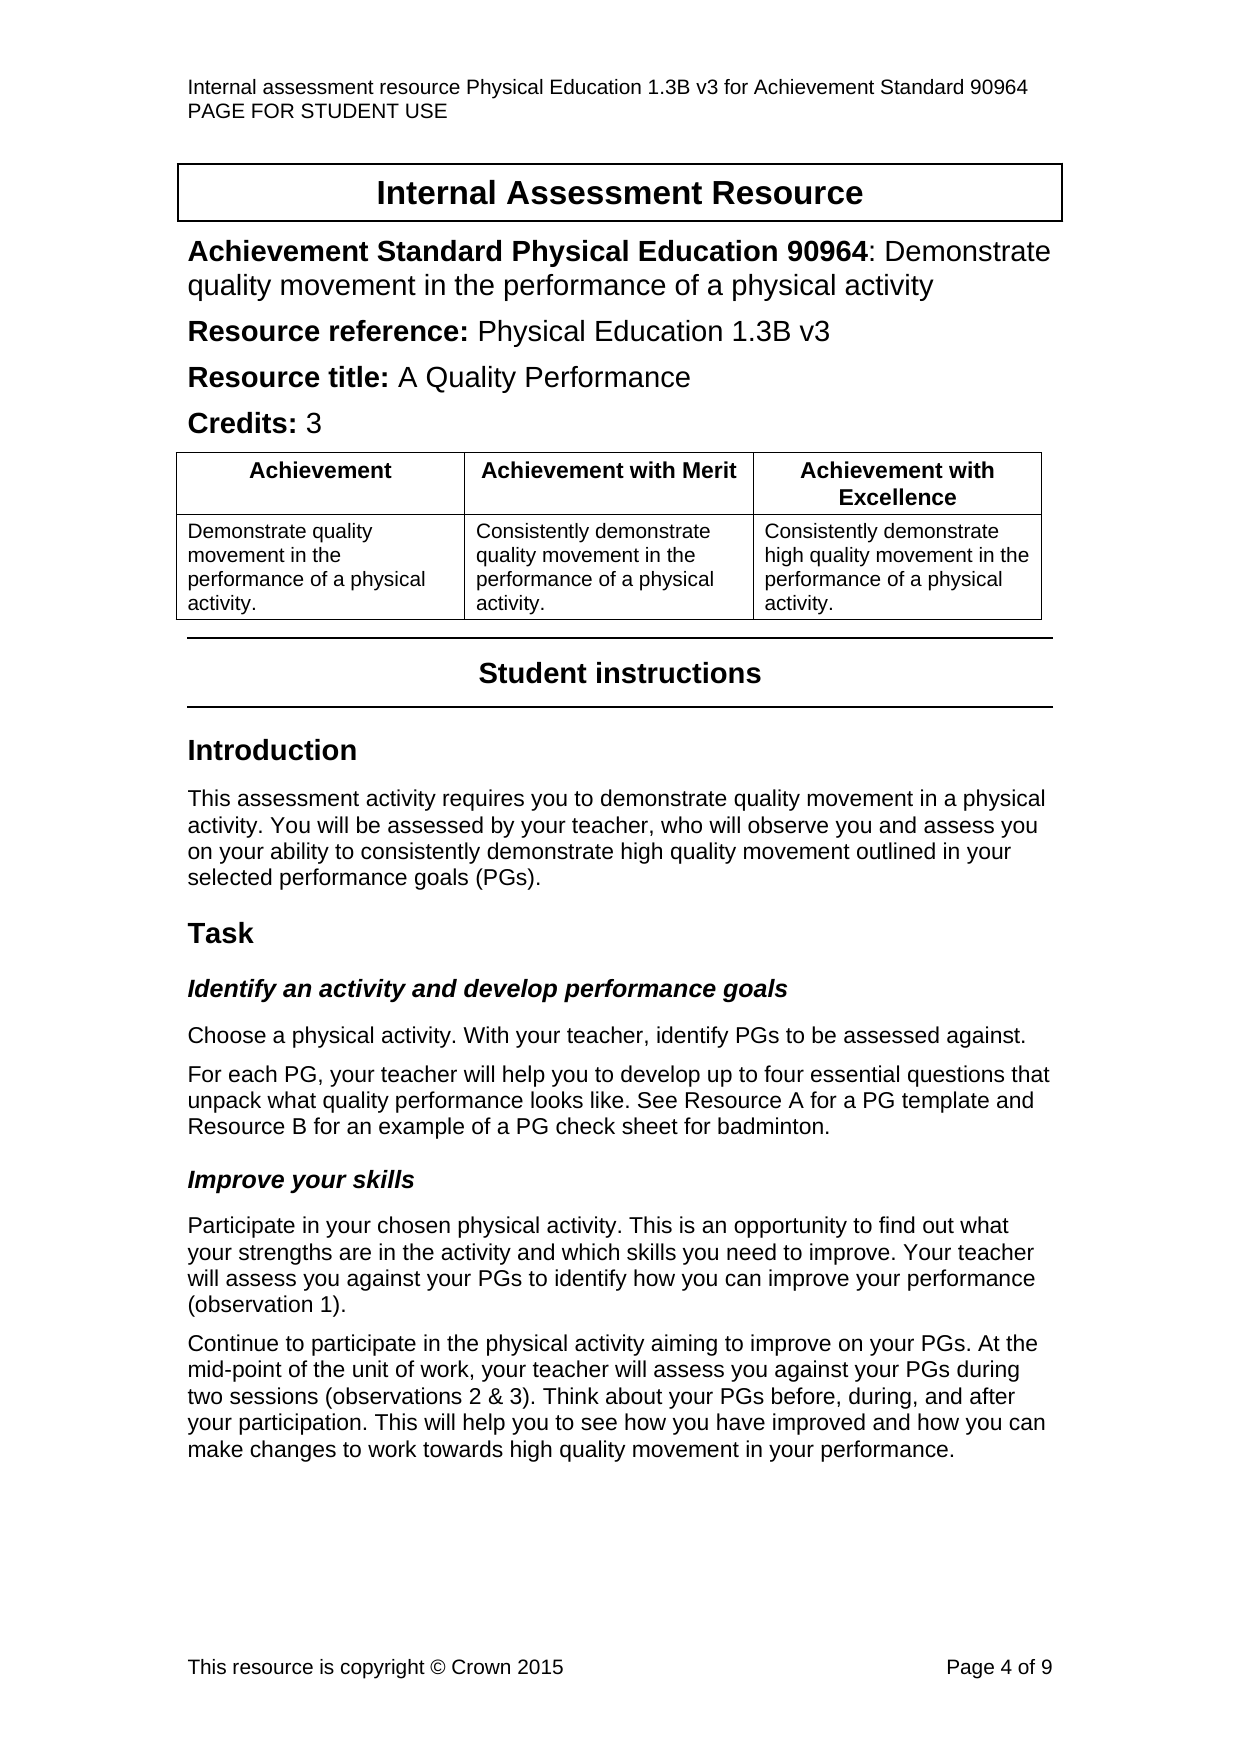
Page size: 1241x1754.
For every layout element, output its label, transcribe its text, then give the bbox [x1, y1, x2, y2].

text Resource reference: Physical Education 1.3B v3 [187, 314, 1053, 347]
text Resource title: A Quality Performance [187, 360, 1053, 393]
table_header Achievement [177, 453, 464, 514]
table_cell Demonstrate quality movement in the performance of a physical activity. [177, 515, 464, 619]
text Student instructions [187, 639, 1053, 706]
text Credits: 3 [187, 406, 1053, 439]
text Achievement Standard Physical Education 90964: Demonstrate quality movement in the performance of a physical activity [187, 234, 1053, 301]
subtitle Improve your skills [187, 1165, 1053, 1193]
text Choose a physical activity. With your teacher, identify PGs to be assessed against. [187, 1022, 1053, 1048]
table_header Achievement with Excellence [754, 453, 1041, 514]
subtitle Identify an activity and develop performance goals [187, 974, 1053, 1003]
text This assessment activity requires you to demonstrate quality movement in a physical activity. You will be assessed by your teacher, who will observe you and assess you on your ability to consistently demonstrate high quality movement outlined in your selected performance goals (PGs). [187, 785, 1053, 891]
text Internal Assessment Resource [179, 165, 1061, 220]
table_cell Consistently demonstrate high quality movement in the performance of a physical activity. [754, 515, 1041, 619]
text For each PG, your teacher will help you to develop up to four essential questions that unpack what quality performance looks like. See Resource A for a PG template and Resource B for an example of a PG check sheet for badminton. [187, 1061, 1053, 1140]
subtitle Introduction [187, 733, 1053, 767]
table_header Achievement with Merit [465, 453, 753, 514]
text Participate in your chosen physical activity. This is an opportunity to find out what your strengths are in the activity and which skills you need to improve. Your teacher will assess you against your PGs to identify how you can improve your performance (observation 1). [187, 1212, 1053, 1318]
table_cell Consistently demonstrate quality movement in the performance of a physical activity. [465, 515, 753, 619]
subtitle Task [187, 916, 1053, 949]
text Continue to participate in the physical activity aiming to improve on your PGs. At the mid-point of the unit of work, your teacher will assess you against your PGs during two sessions (observations 2 & 3). Think about your PGs before, during, and after your participation. This will help you to see how you have improved and how you can make changes to work towards high quality movement in your performance. [187, 1330, 1053, 1462]
